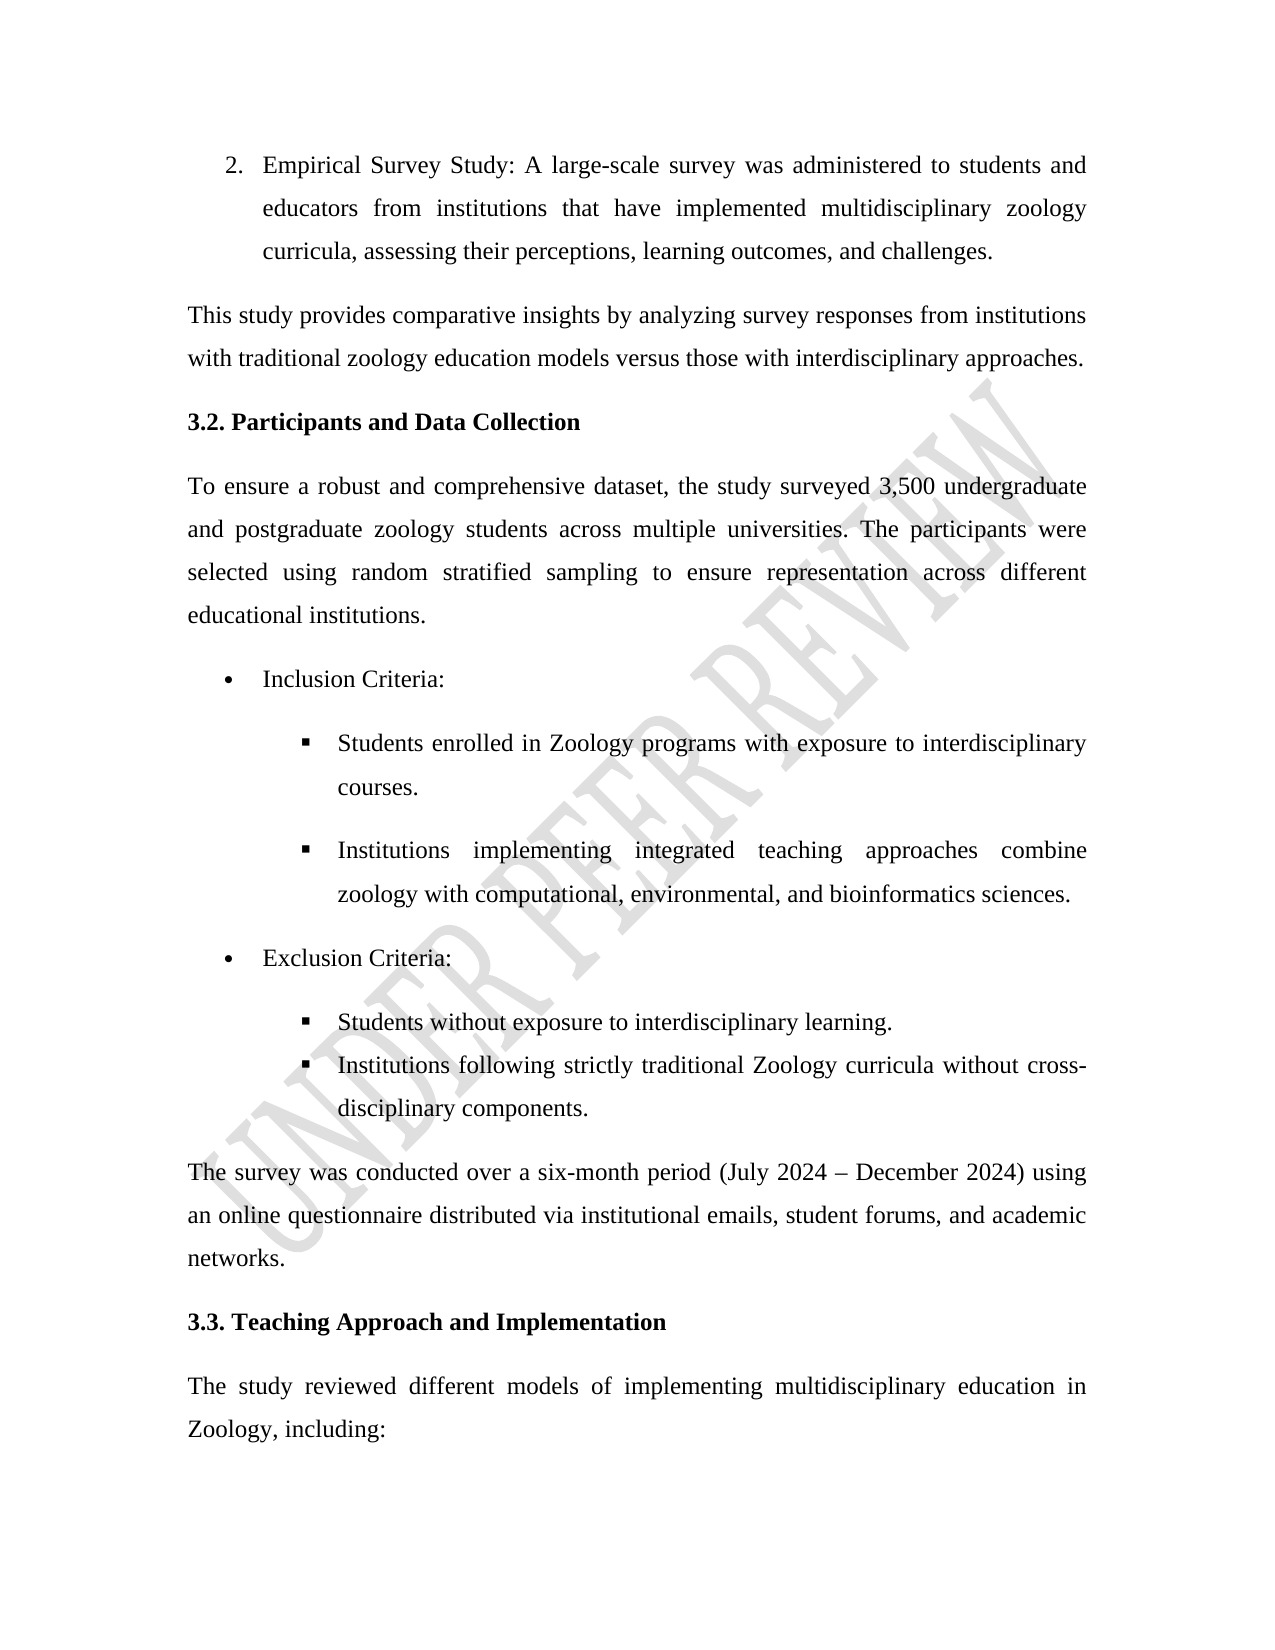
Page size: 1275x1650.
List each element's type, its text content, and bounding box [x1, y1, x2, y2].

list Institutions following strictly traditional Zoology curricula without cross-disciplinary components. [300, 1050, 1087, 1122]
list Exclusion Criteria: [225, 943, 1087, 971]
list Empirical Survey Study: A large-scale survey was administered to students and educators from institutions that have implemented multidisciplinary zoology curricula, assessing their perceptions, learning outcomes, and challenges. [225, 150, 1087, 265]
text This study provides comparative insights by analyzing survey responses from institutions with traditional zoology education models versus those with interdisciplinary approaches. [187, 300, 1087, 372]
list Students without exposure to interdisciplinary learning. [300, 1007, 1087, 1035]
list Institutions implementing integrated teaching approaches combine zoology with computational, environmental, and bioinformatics sciences. [300, 836, 1087, 907]
text 3.3. Teaching Approach and Implementation [187, 1307, 1087, 1336]
list Inclusion Criteria: [225, 664, 1087, 693]
text The survey was conducted over a six-month period (July 2024 – December 2024) using an online questionnaire distributed via institutional emails, student forums, and academic networks. [187, 1157, 1087, 1272]
text 3.2. Participants and Data Collection [187, 407, 1087, 436]
list Students enrolled in Zoology programs with exposure to interdisciplinary courses. [300, 728, 1087, 800]
text To ensure a robust and comprehensive dataset, the study surveyed 3,500 undergraduate and postgraduate zoology students across multiple universities. The participants were selected using random stratified sampling to ensure representation across different educational institutions. [187, 471, 1087, 629]
text The study reviewed different models of implementing multidisciplinary education in Zoology, including: [187, 1371, 1087, 1443]
